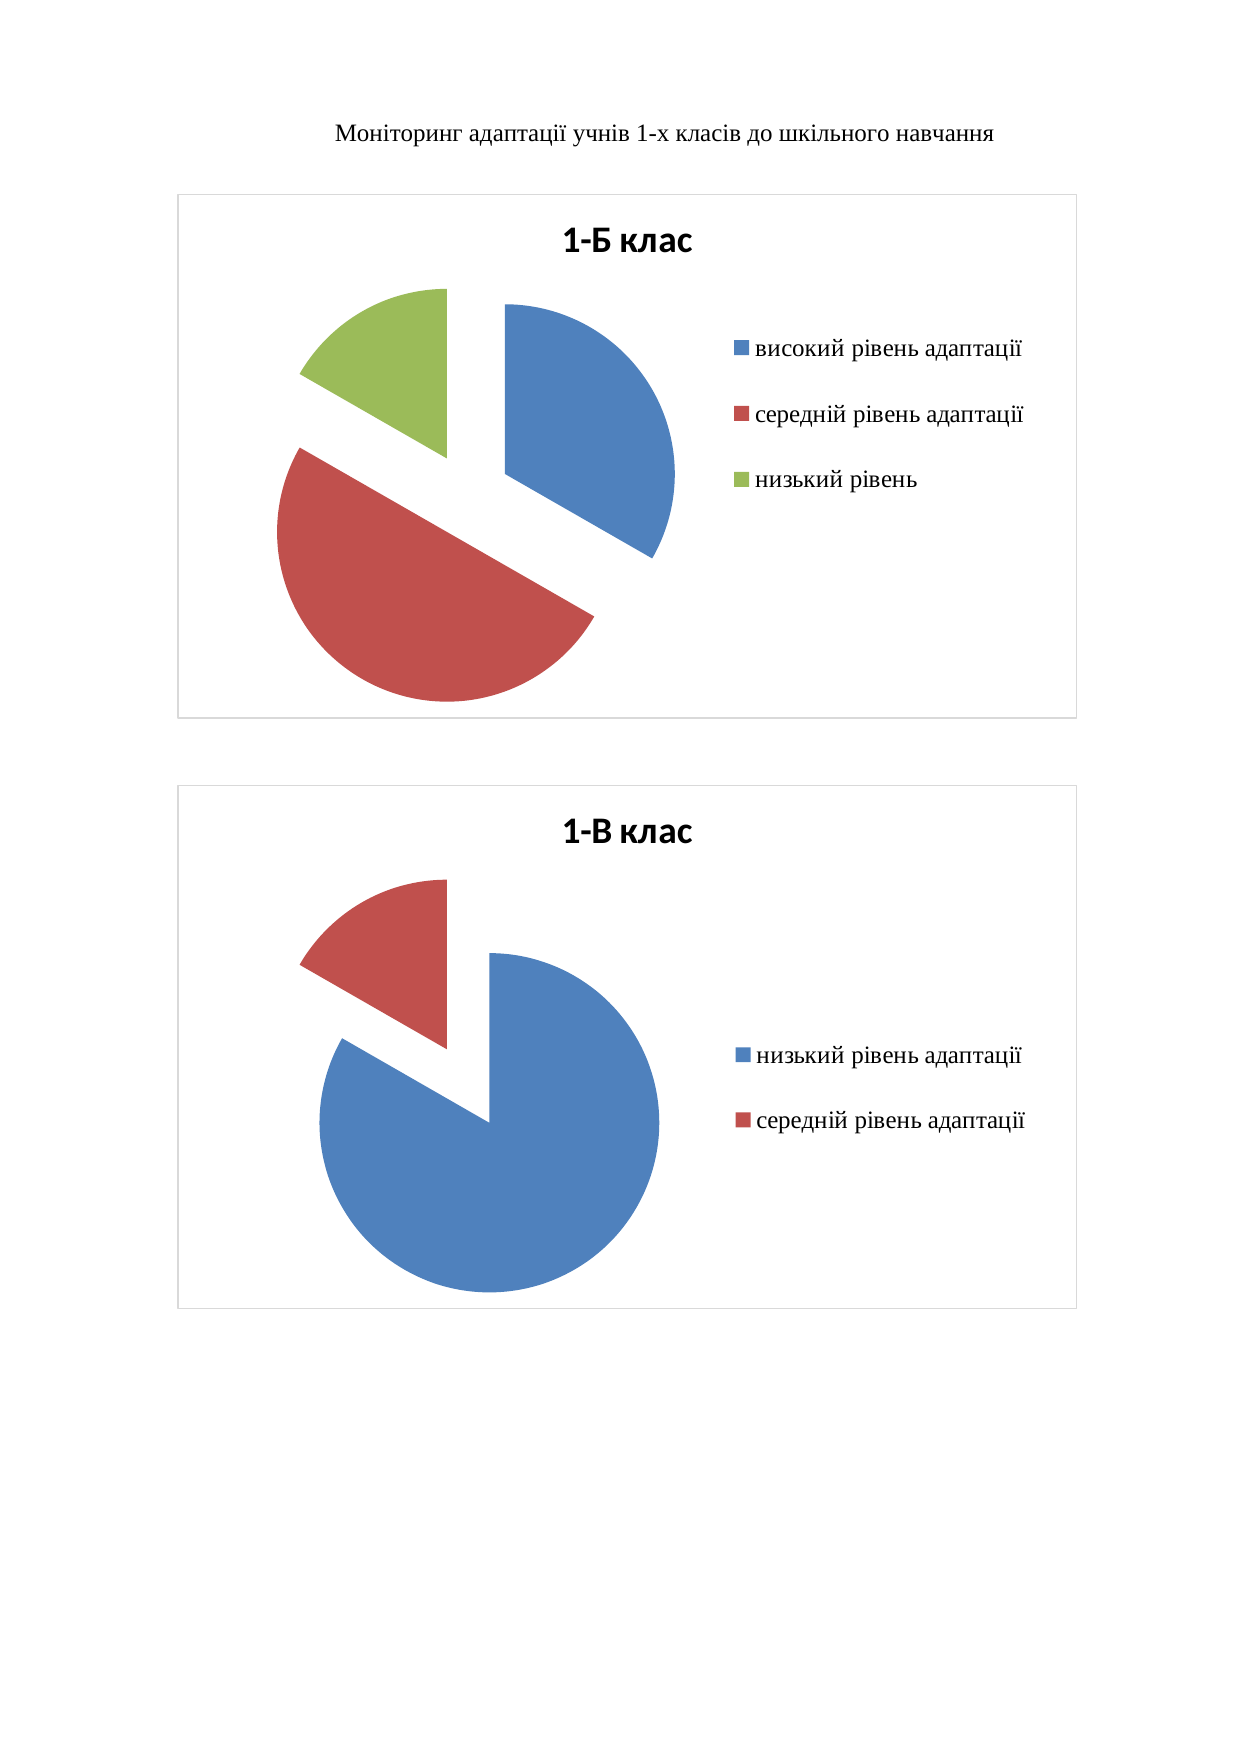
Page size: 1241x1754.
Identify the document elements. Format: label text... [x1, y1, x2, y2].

text Моніторинг адаптації учнів 1-х класів до шкільного навчання [177, 118, 1152, 147]
